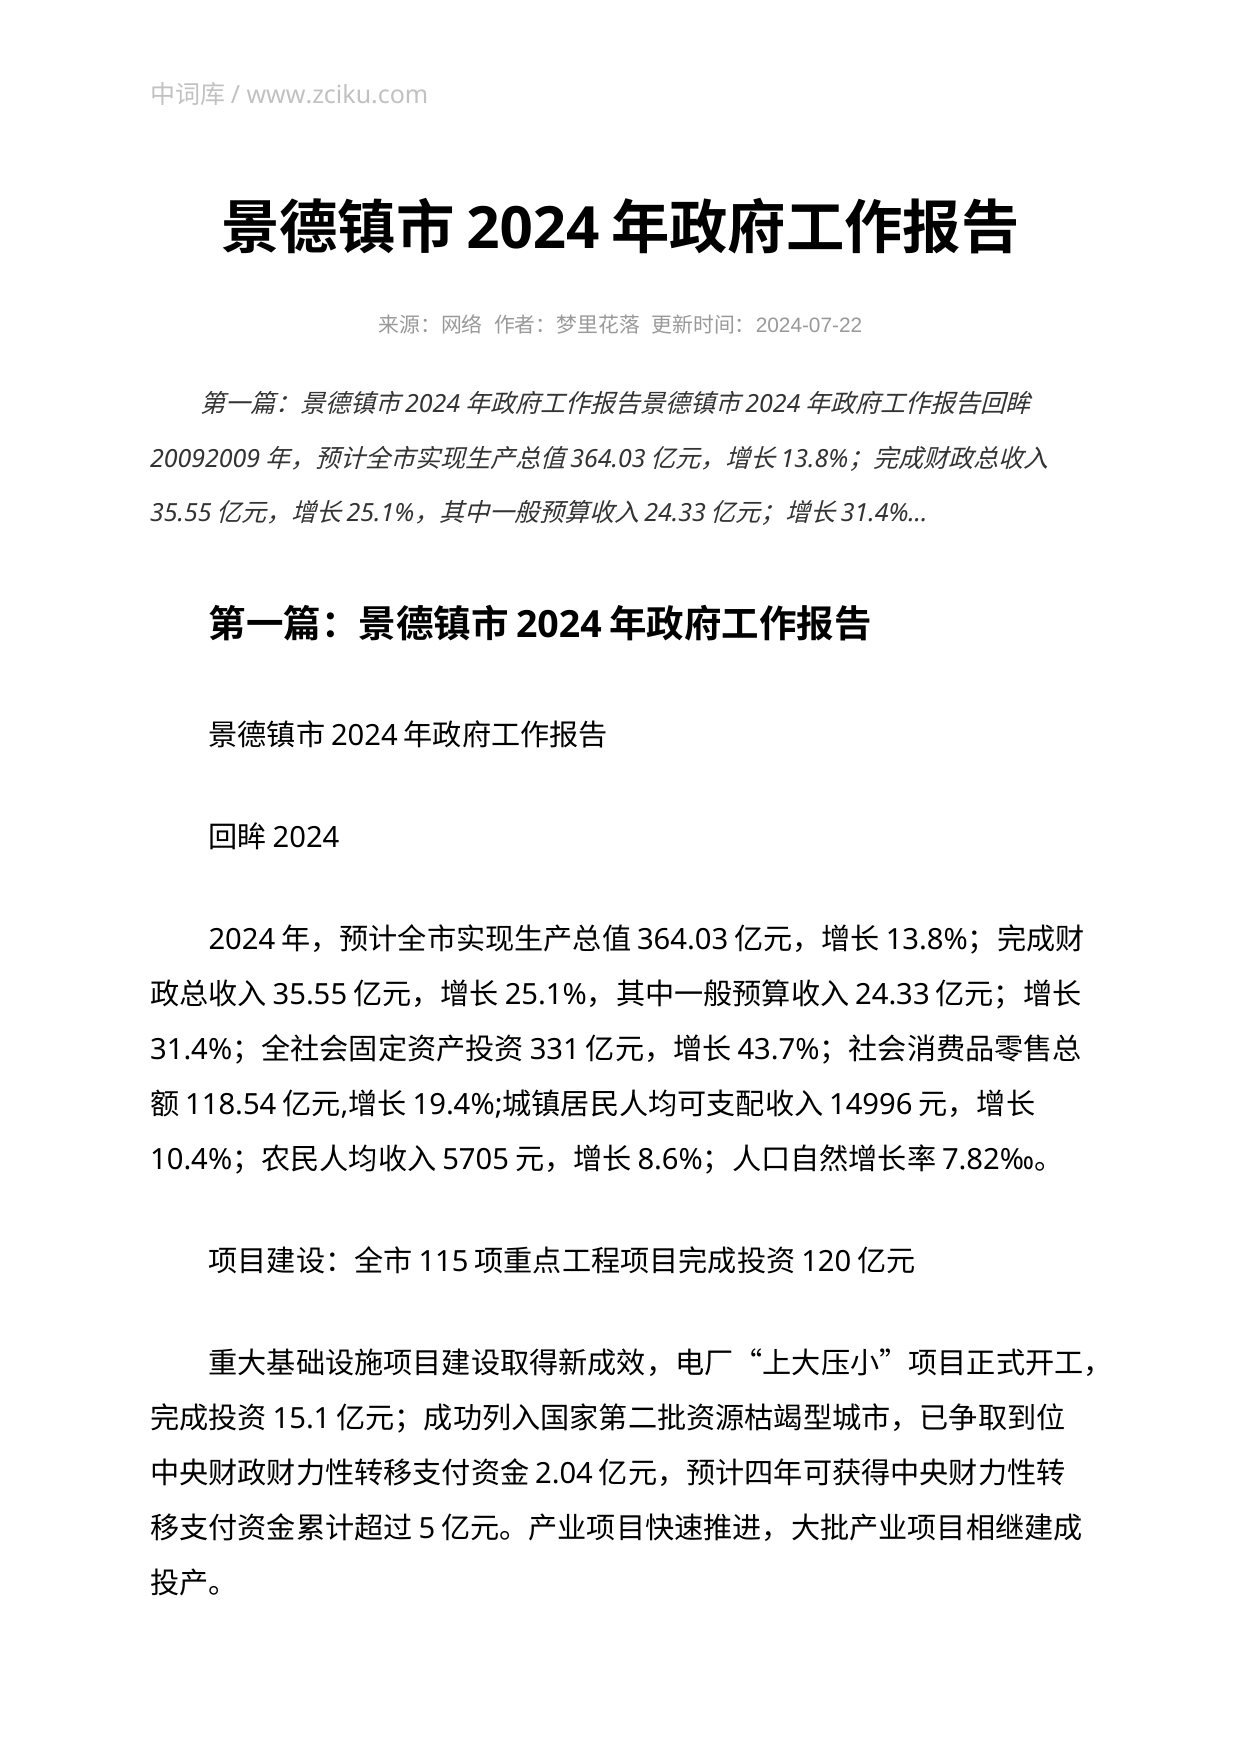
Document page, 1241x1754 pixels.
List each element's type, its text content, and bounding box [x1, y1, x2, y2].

subtitle 景德镇市2024年政府工作报告 [150, 181, 1090, 266]
text 来源：网络 作者：梦里花落 更新时间：2024-07-22 [150, 313, 1090, 337]
text 项目建设：全市115项重点工程项目完成投资120亿元 [150, 1237, 1090, 1280]
text 景德镇市2024年政府工作报告 [150, 711, 1090, 754]
text 回眸2024 [150, 813, 1090, 856]
text 2024年，预计全市实现生产总值364.03亿元，增长13.8%；完成财政总收入35.55亿元，增长25.1%，其中一般预算收入24.33亿元；增长31.4%；全社会固定资产投资331亿元，增长43.7%；社会消费品零售总额118.54亿元,增长19.4%;城镇居民人均可支配收入14996元，增长10.4%；农民人均收入5705元，增长8.6%；人口自然增长率7.82‰。 [150, 915, 1090, 1178]
text 重大基础设施项目建设取得新成效，电厂“上大压小”项目正式开工，完成投资15.1亿元；成功列入国家第二批资源枯竭型城市，已争取到位中央财政财力性转移支付资金2.04亿元，预计四年可获得中央财力性转移支付资金累计超过5亿元。产业项目快速推进，大批产业项目相继建成投产。 [150, 1339, 1090, 1601]
text 第一篇：景德镇市2024年政府工作报告 [150, 594, 1090, 648]
text 第一篇：景德镇市2024年政府工作报告景德镇市2024年政府工作报告回眸20092009年，预计全市实现生产总值364.03亿元，增长13.8%；完成财政总收入35.55亿元，增长25.1%，其中一般预算收入24.33亿元；增长31.4%... [150, 384, 1090, 529]
